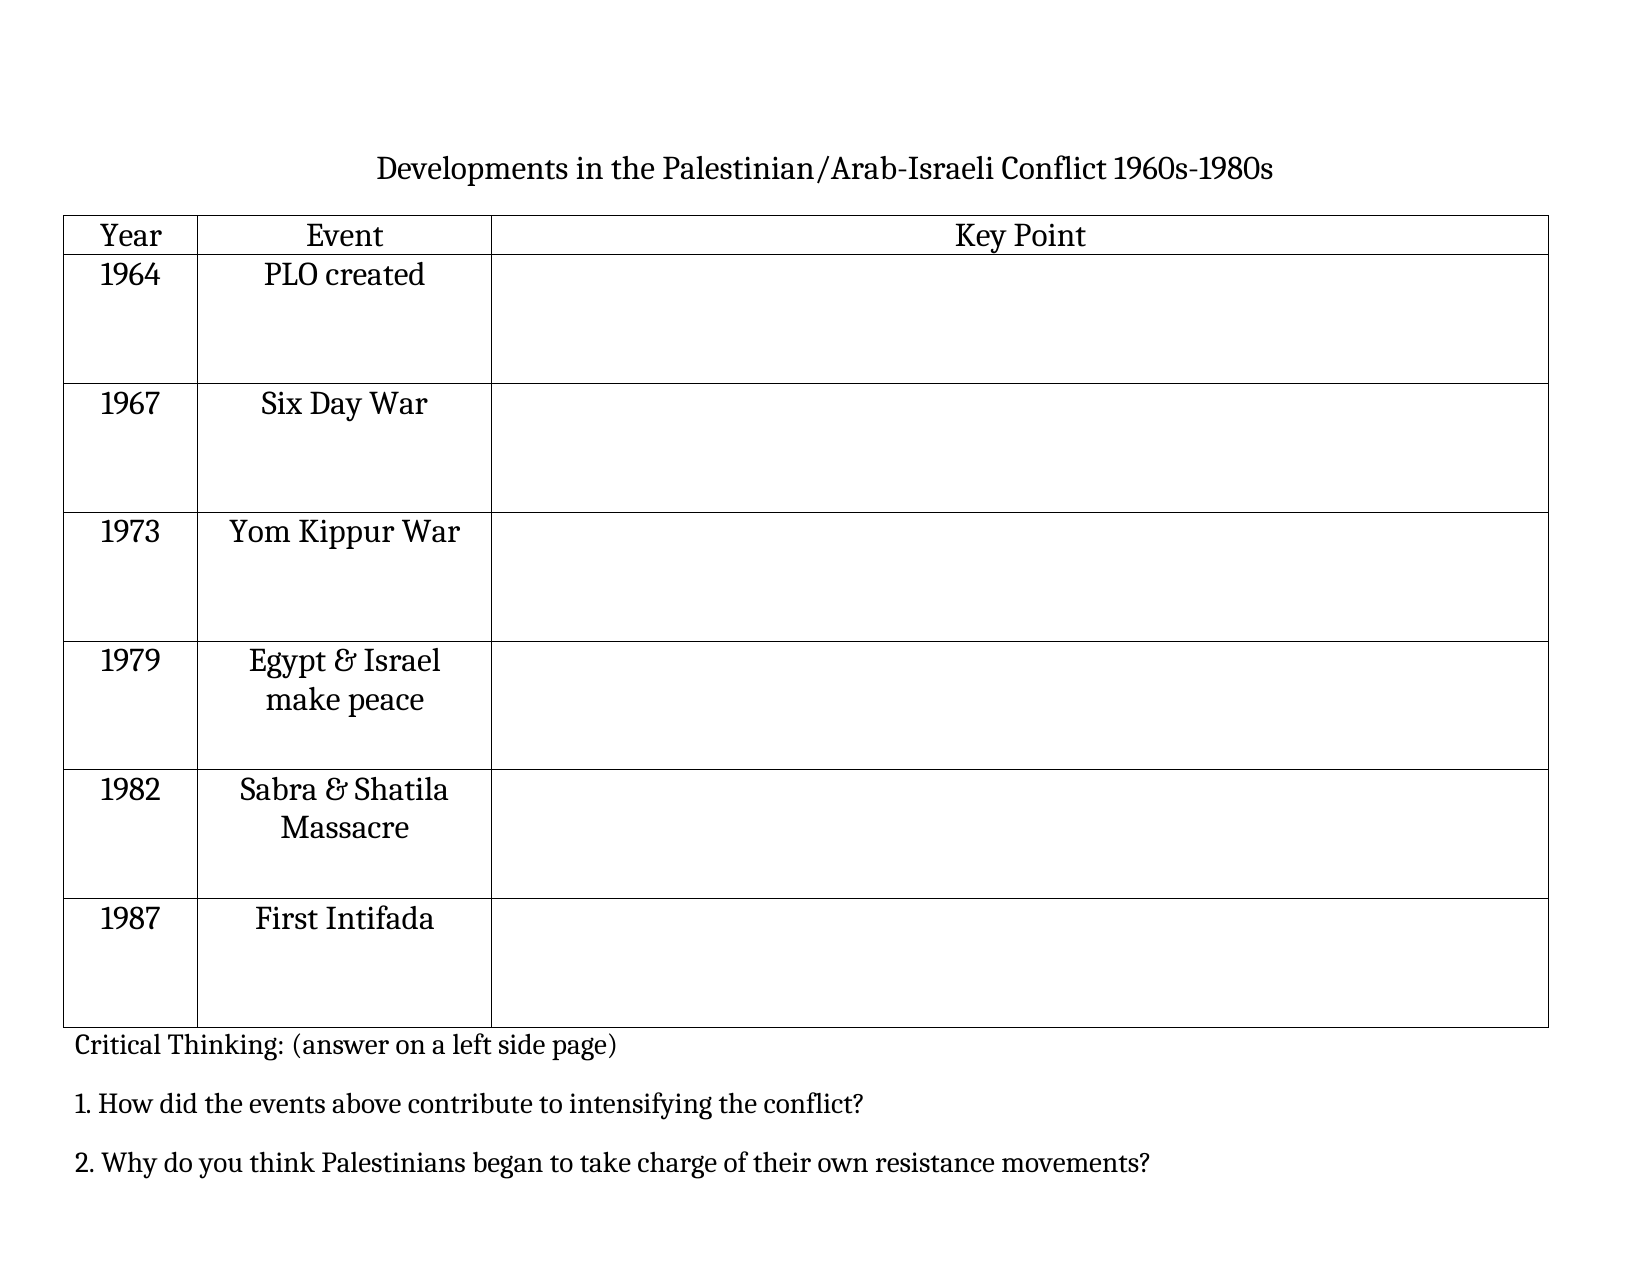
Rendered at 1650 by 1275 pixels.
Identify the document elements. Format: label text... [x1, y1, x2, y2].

table_cell PLO created [198, 255, 491, 383]
table_cell 1987 [64, 899, 197, 1027]
table_cell 1979 [64, 642, 197, 769]
table_header Event [198, 216, 491, 254]
table_cell [492, 255, 1548, 383]
text 2. Why do you think Palestinians began to take charge of their own resistance movements? [75, 1147, 1575, 1180]
table_cell 1967 [64, 384, 197, 512]
text 1. How did the events above contribute to intensifying the conflict? [75, 1087, 1575, 1121]
table_cell 1973 [64, 513, 197, 641]
table_header Year [64, 216, 197, 254]
table_cell Six Day War [198, 384, 491, 512]
table_cell 1964 [64, 255, 197, 383]
text Critical Thinking: (answer on a left side page) [75, 1028, 1575, 1061]
table_cell Yom Kippur War [198, 513, 491, 641]
table_cell [492, 770, 1548, 898]
table_cell [492, 899, 1548, 1027]
table_header Key Point [492, 216, 1548, 254]
table_cell Sabra & Shatila Massacre [198, 770, 491, 898]
table_cell [492, 384, 1548, 512]
table_cell Egypt & Israel make peace [198, 642, 491, 769]
table_cell [492, 642, 1548, 769]
table_cell First Intifada [198, 899, 491, 1027]
table_cell 1982 [64, 770, 197, 898]
table_cell [492, 513, 1548, 641]
text Developments in the Palestinian/Arab-Israeli Conflict 1960s-1980s [75, 150, 1575, 188]
